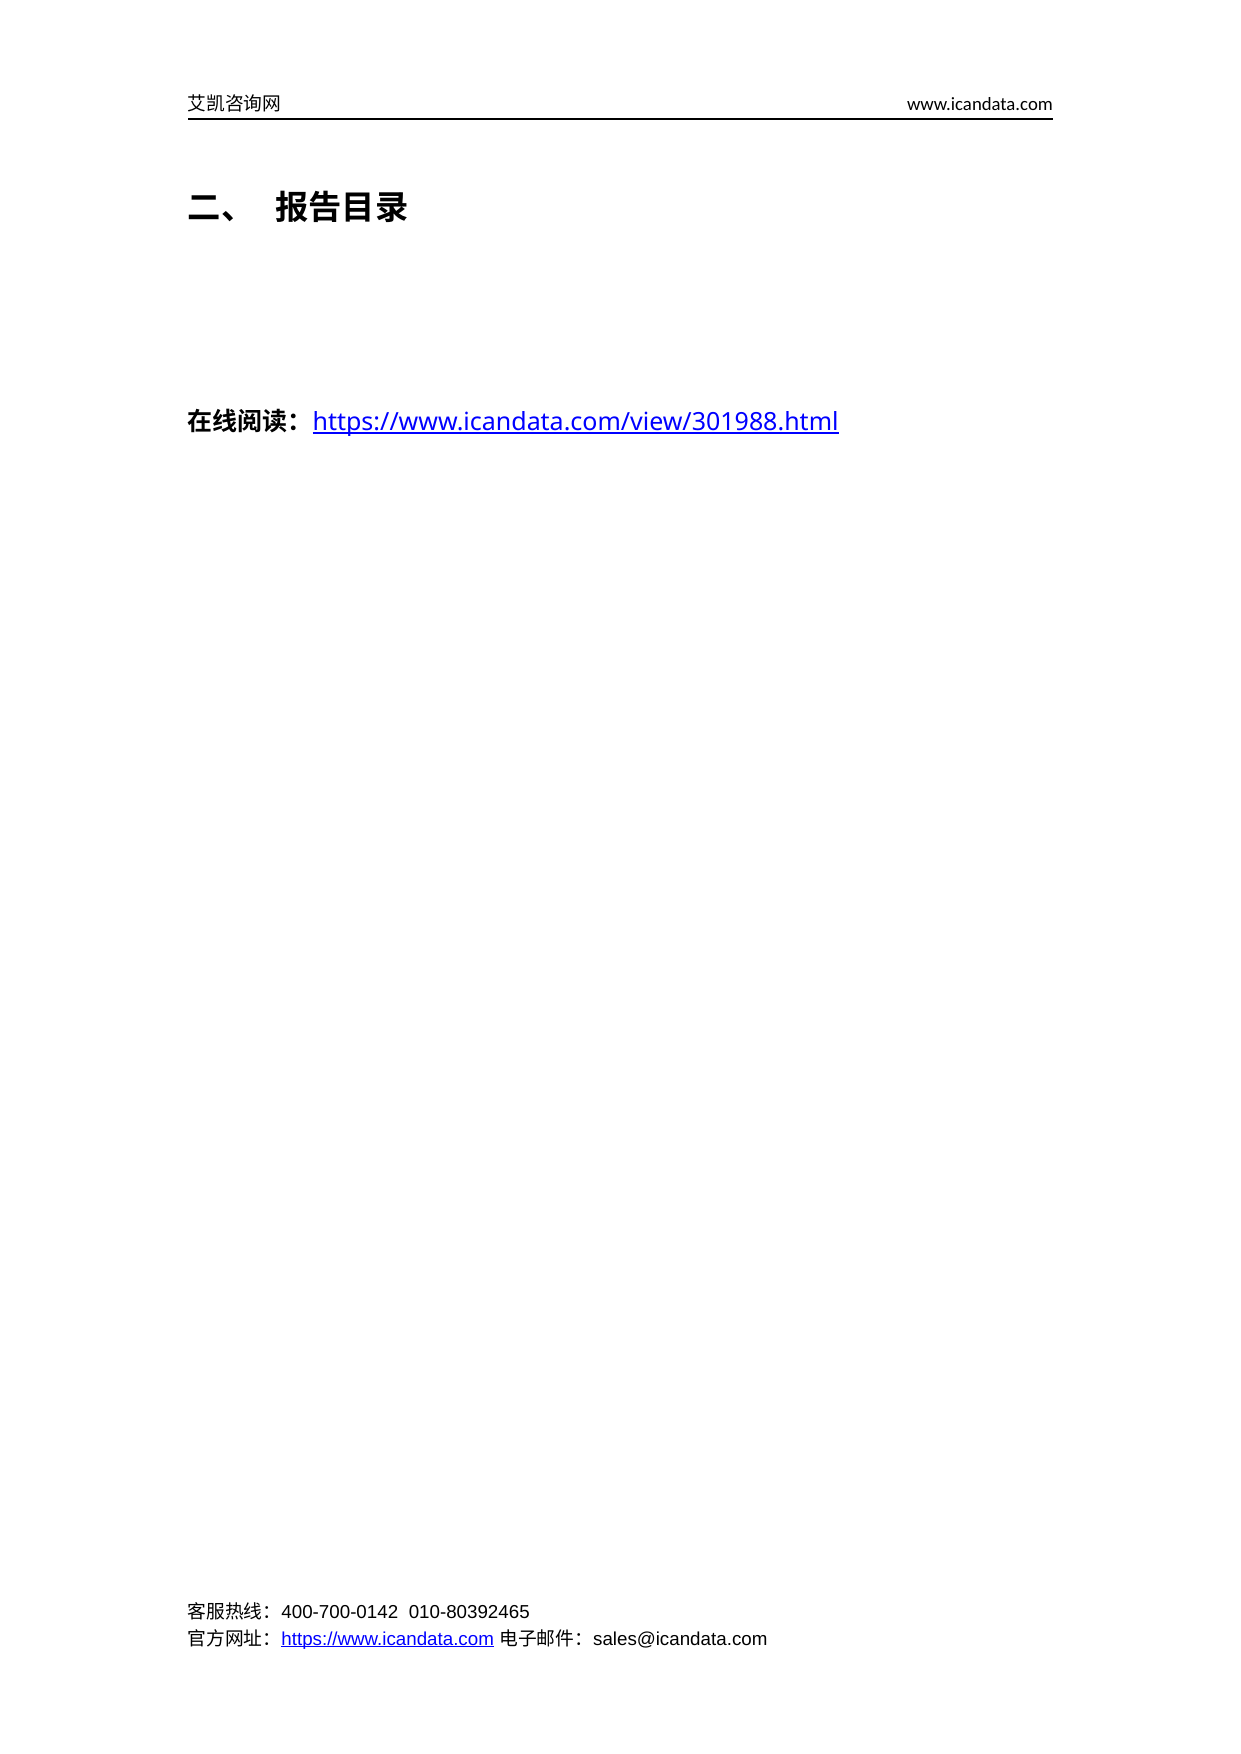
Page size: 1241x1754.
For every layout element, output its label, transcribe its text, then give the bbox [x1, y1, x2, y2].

text 在线阅读：https://www.icandata.com/view/301988.html [187, 387, 1053, 452]
subtitle 报告目录 [187, 172, 1053, 237]
